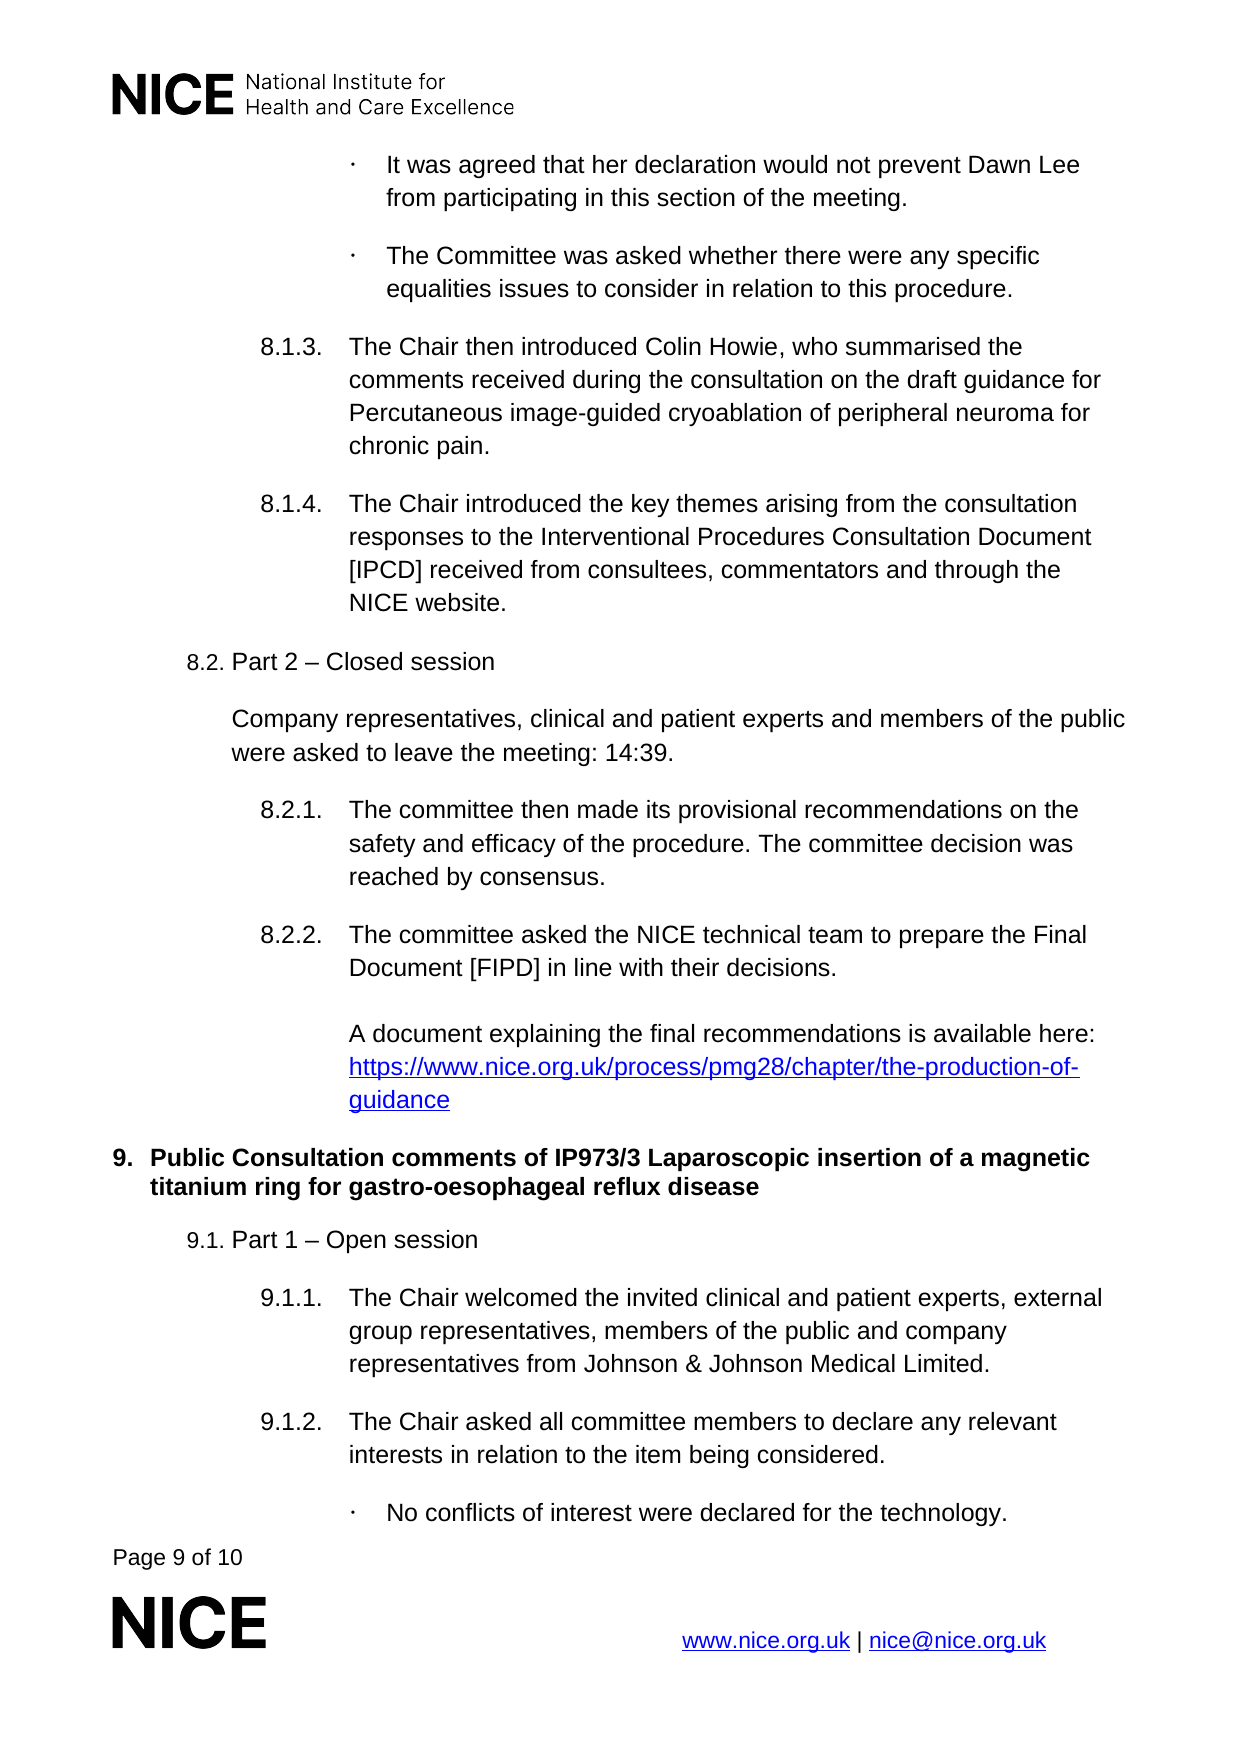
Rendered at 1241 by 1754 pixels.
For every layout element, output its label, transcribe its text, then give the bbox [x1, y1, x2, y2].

picture [112, 73, 514, 115]
list Company representatives, clinical and patient experts and members of the public were asked to leave the meeting: 14:39. [231, 704, 1128, 766]
text The Chair introduced the key themes arising from the consultation responses to the Interventional Procedures Consultation Document [IPCD] received from consultees, commentators and through the NICE website. [260, 489, 1128, 617]
text The committee asked the NICE technical team to prepare the Final Document [FIPD] in line with their decisions. A document explaining the final recommendations is available here: https://www.nice.org.uk/process/pmg28/chapter/the-production-of-guidance [260, 919, 1128, 1113]
text Part 2 – Closed session [186, 646, 1128, 675]
text The Chair asked all committee members to declare any relevant interests in relation to the item being considered. [260, 1407, 1128, 1469]
picture [112, 1596, 266, 1649]
text The committee then made its provisional recommendations on the safety and efficacy of the procedure. The committee decision was reached [260, 796, 1128, 890]
list The Committee was asked whether there were any specific equalities issues to consider in relation to this procedure. [349, 241, 1128, 303]
text Part 1 – Open session [186, 1225, 1128, 1254]
list It was agreed that her declaration would not prevent Dawn Lee from participating in this section of the meeting. [349, 150, 1128, 212]
text The Chair then introduced , who summarised the comments received during the consultation on the draft guidance for [260, 332, 1128, 460]
text The Chair welcomed the invited clinical and patient experts, external group representatives, members of the public and company representatives from [260, 1283, 1128, 1378]
text of [112, 1143, 1128, 1200]
